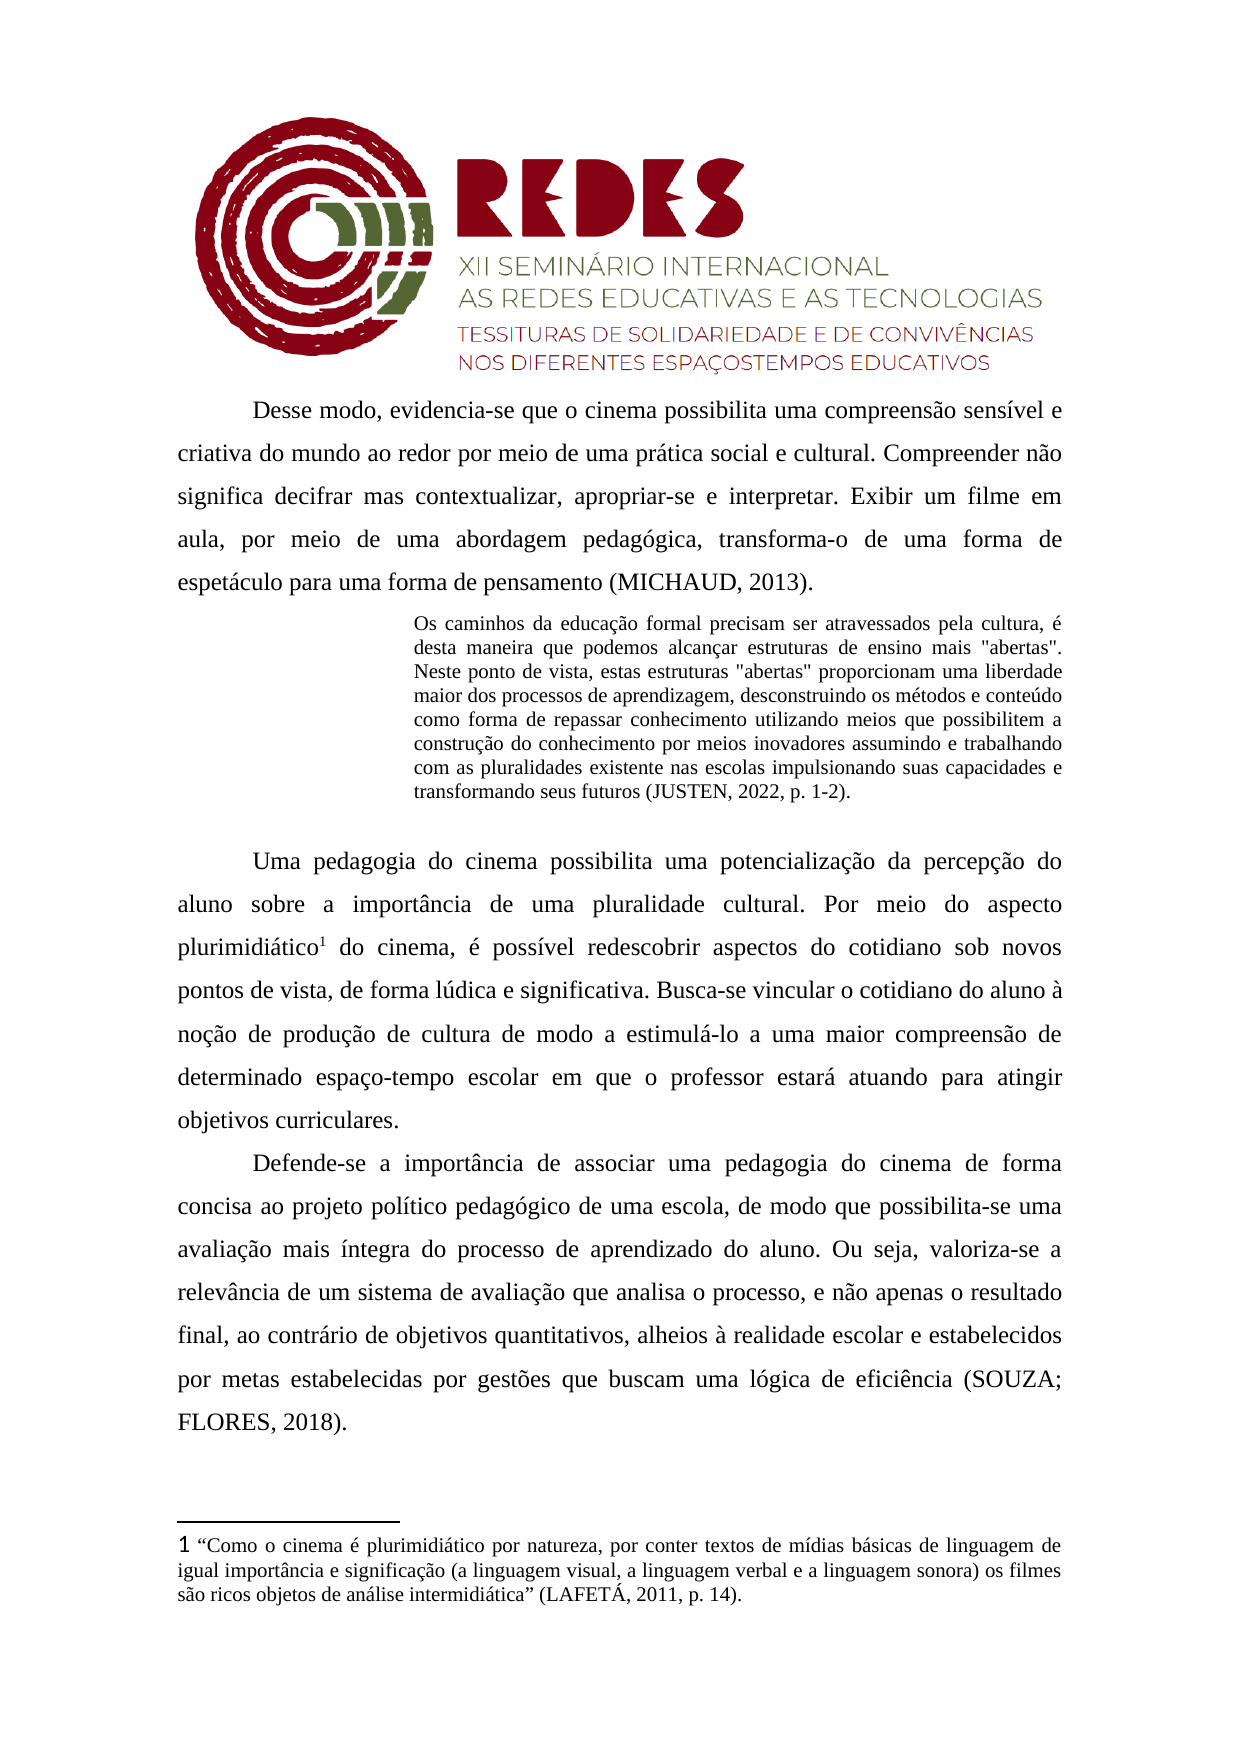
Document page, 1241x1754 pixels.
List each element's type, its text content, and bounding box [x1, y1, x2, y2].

text Defende-se a importância de associar uma pedagogia do cinema de forma concisa ao projeto político pedagógico de uma escola, de modo que possibilita-se uma avaliação mais íntegra do processo de aprendizado do aluno. Ou seja, valoriza-se a relevância de um sistema de avaliação que analisa o processo, e não apenas o resultado final, ao contrário de objetivos quantitativos, alheios à realidade escolar e estabelecidos por metas estabelecidas por gestões que buscam uma lógica de eficiência (SOUZA; FLORES, 2018). [177, 1148, 1063, 1436]
picture [177, 104, 1063, 395]
text Uma pedagogia do cinema possibilita uma potencialização da percepção do aluno sobre a importância de uma pluralidade cultural. Por meio do aspecto plurimidiático do cinema, é possível redescobrir aspectos do cotidiano sob novos pontos de vista, de forma lúdica e significativa. Busca-se vincular o cotidiano do aluno à noção de produção de cultura de modo a estimulá-lo a uma maior compreensão de determinado espaço-tempo escolar em que o professor estará atuando para atingir objetivos curriculares. [177, 846, 1063, 1134]
text Os caminhos da educação formal precisam ser atravessados pela cultura, é desta maneira que podemos alcançar estruturas de ensino mais "abertas". Neste ponto de vista, estas estruturas "abertas" proporcionam uma liberdade maior dos processos de aprendizagem, desconstruindo os métodos e conteúdo como forma de repassar conhecimento utilizando meios que possibilitem a construção do conhecimento por meios inovadores assumindo e trabalhando com as pluralidades existente nas escolas impulsionando suas capacidades e transformando seus futuros (JUSTEN, 2022, p. 1-2). [413, 611, 1063, 803]
text Desse modo, evidencia-se que o cinema possibilita uma compreensão sensível e criativa do mundo ao redor por meio de uma prática social e cultural. Compreender não significa decifrar mas contextualizar, apropriar-se e interpretar. Exibir um filme em aula, por meio de uma abordagem pedagógica, transforma-o de uma forma de espetáculo para uma forma de pensamento (MICHAUD, 2013). [177, 395, 1063, 596]
